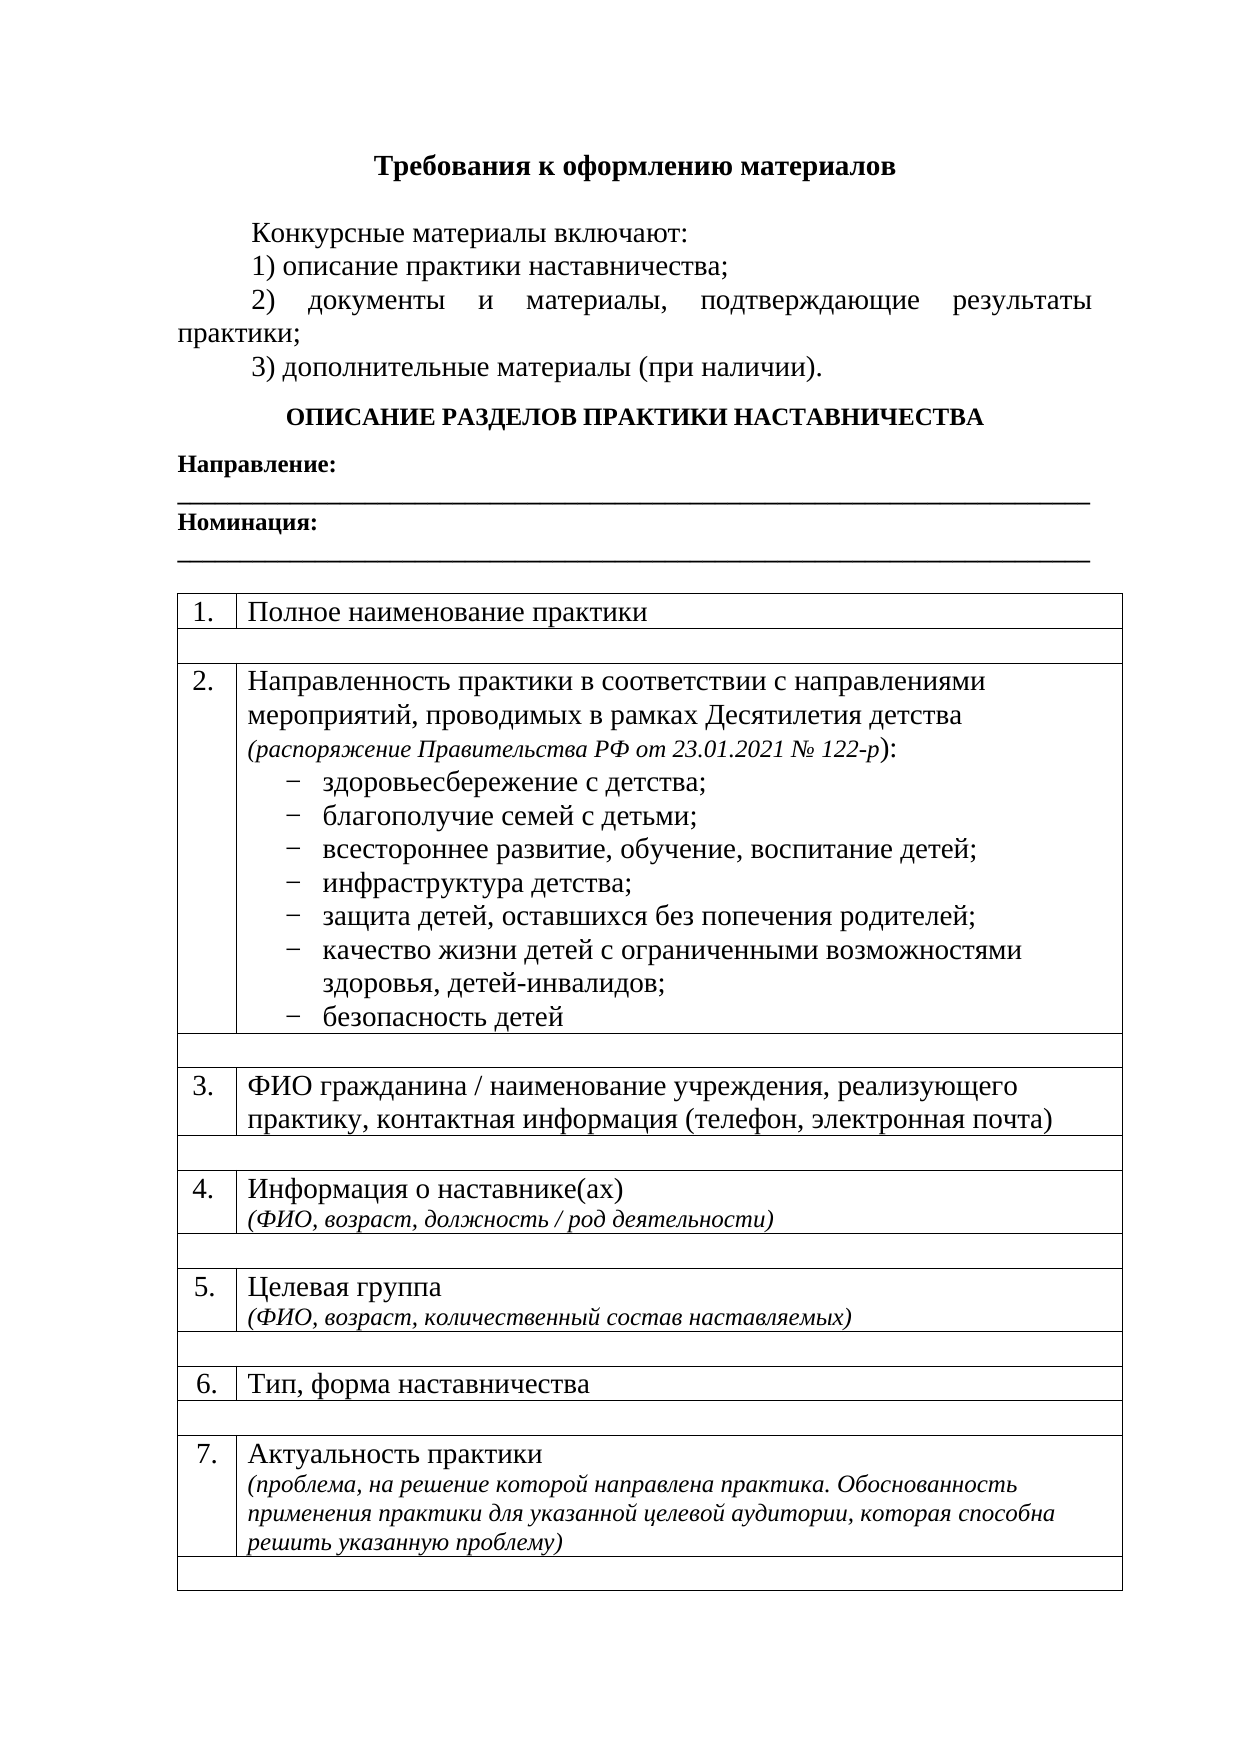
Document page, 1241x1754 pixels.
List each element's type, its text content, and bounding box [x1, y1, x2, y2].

table_cell 6. [178, 1367, 236, 1400]
text 2) документы и материалы, подтверждающие результаты практики; [177, 282, 1092, 349]
table_header Полное наименование практики [237, 594, 1122, 628]
text Номинация: _________________________________________________________________________ [177, 507, 1092, 564]
text Требования к оформлению материалов [177, 148, 1092, 181]
table_cell 5. [178, 1269, 236, 1331]
text Направление: _________________________________________________________________________ [177, 449, 1092, 507]
table_cell 2. [178, 664, 236, 1032]
table_cell [178, 1401, 1122, 1435]
table_cell ФИО гражданина / наименование учреждения, реализующего практику, контактная информация (телефон, электронная почта) [237, 1068, 1122, 1135]
table_cell [178, 1557, 1122, 1590]
table_cell Целевая группа (ФИО, возраст, количественный состав наставляемых) [237, 1269, 1122, 1331]
text 3) дополнительные материалы (при наличии). [177, 349, 1092, 382]
table_cell [178, 1234, 1122, 1268]
table_cell Актуальность практики (проблема, на решение которой направлена практика. Обоснованность применения практики для указанной целевой аудитории, которая способна решить указанную проблему) [237, 1436, 1122, 1556]
table_header 1. [178, 594, 236, 628]
table_cell Тип, форма наставничества [237, 1367, 1122, 1400]
table_cell Направленность практики в соответствии с направлениями мероприятий, проводимых в рамках Десятилетия детства (распоряжение Правительства РФ от 23.01.2021 № 122-р): здоровьесбережение с детства; благополучие семей с детьми; всестороннее развитие, обучение, воспитание детей; инфраструктура детства; защита детей, оставшихся без попечения родителей; качество жизни детей с ограниченными возможностями здоровья, детей-инвалидов; безопасность детей [237, 664, 1122, 1032]
table_cell [178, 1332, 1122, 1366]
table_cell [178, 629, 1122, 662]
text ОПИСАНИЕ РАЗДЕЛОВ ПРАКТИКИ НАСТАВНИЧЕСТВА [177, 402, 1092, 430]
text Конкурсные материалы включают: [177, 215, 1092, 248]
text 1) описание практики наставничества; [177, 248, 1092, 282]
table_cell 4. [178, 1171, 236, 1233]
table_cell Информация о наставнике(ах) (ФИО, возраст, должность / род деятельности) [237, 1171, 1122, 1233]
table_cell [178, 1136, 1122, 1170]
table_cell 3. [178, 1068, 236, 1135]
table_cell 7. [178, 1436, 236, 1556]
table_cell [178, 1034, 1122, 1067]
